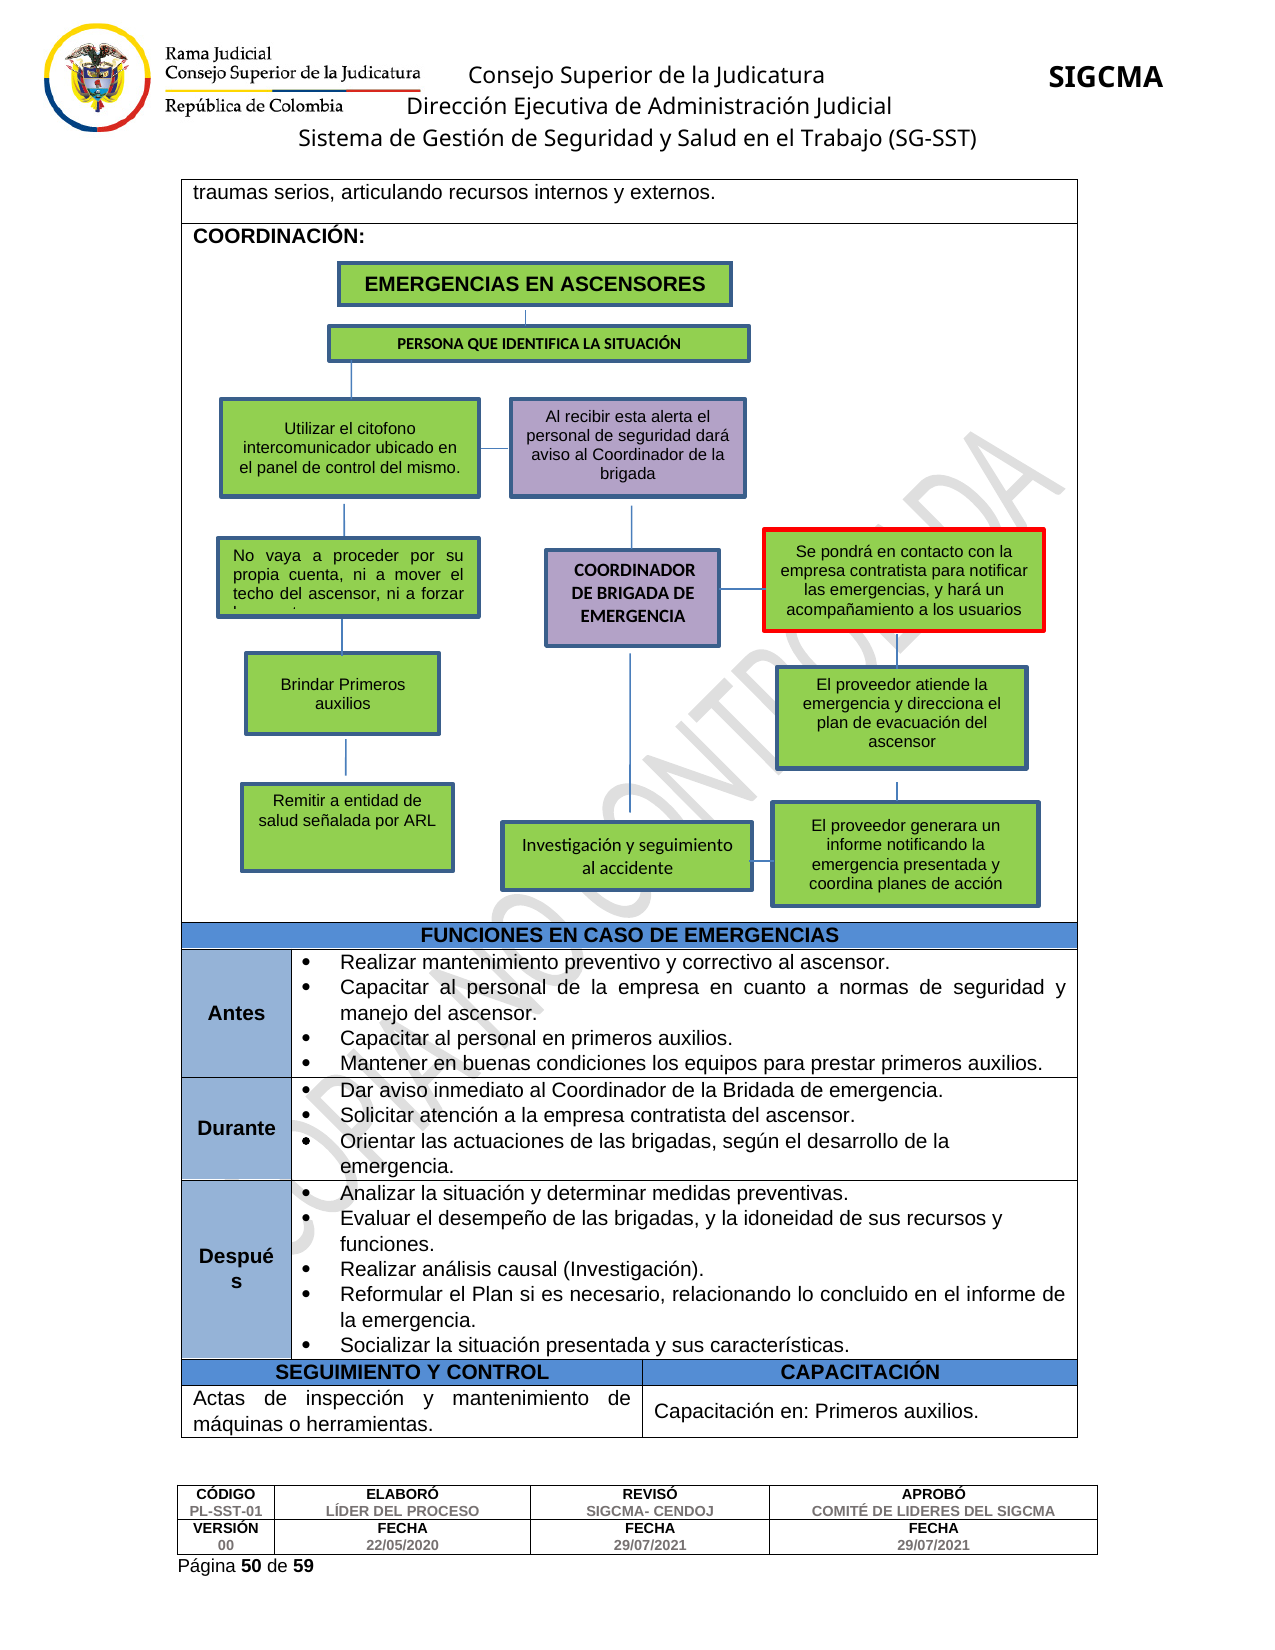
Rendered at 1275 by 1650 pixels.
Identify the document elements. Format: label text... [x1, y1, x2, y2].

table_cell Capacitación en: Primeros auxilios. [643, 1386, 1077, 1437]
table_cell Realizar mantenimiento preventivo y correctivo al ascensor. Capacitar al personal de la empresa en cuanto a normas de seguridad y manejo del ascensor. Capacitar al personal en primeros auxilios. Mantener en buenas condiciones los equipos para prestar primeros auxilios. [292, 950, 1077, 1077]
table_cell Antes [182, 950, 291, 1077]
picture [352, 135, 358, 143]
picture [36, 13, 429, 143]
table_cell Después [182, 1181, 291, 1358]
table_cell CAPACITACIÓN [643, 1360, 1077, 1385]
table_cell SEGUIMIENTO Y CONTROL [182, 1360, 642, 1385]
table_cell Dar aviso inmediato al Coordinador de la Bridada de emergencia. Solicitar atención a la empresa contratista del ascensor. Orientar las actuaciones de las brigadas, según el desarrollo de la emergencia. [292, 1078, 1077, 1179]
table_cell FUNCIONES EN CASO DE EMERGENCIAS [182, 923, 1077, 948]
table_cell Analizar la situación y determinar medidas preventivas. Evaluar el desempeño de las brigadas, y la idoneidad de sus recursos y funciones. Realizar análisis causal (Investigación). Reformular el Plan si es necesario, relacionando lo concluido en el informe de la emergencia. Socializar la situación presentada y sus características. [292, 1181, 1077, 1358]
picture [392, 135, 399, 143]
picture [360, 135, 366, 143]
table_cell COORDINACIÓN: [182, 224, 1077, 922]
table_cell Durante [182, 1078, 291, 1179]
table_cell Actas de inspección y mantenimiento de máquinas o herramientas. [182, 1386, 642, 1437]
